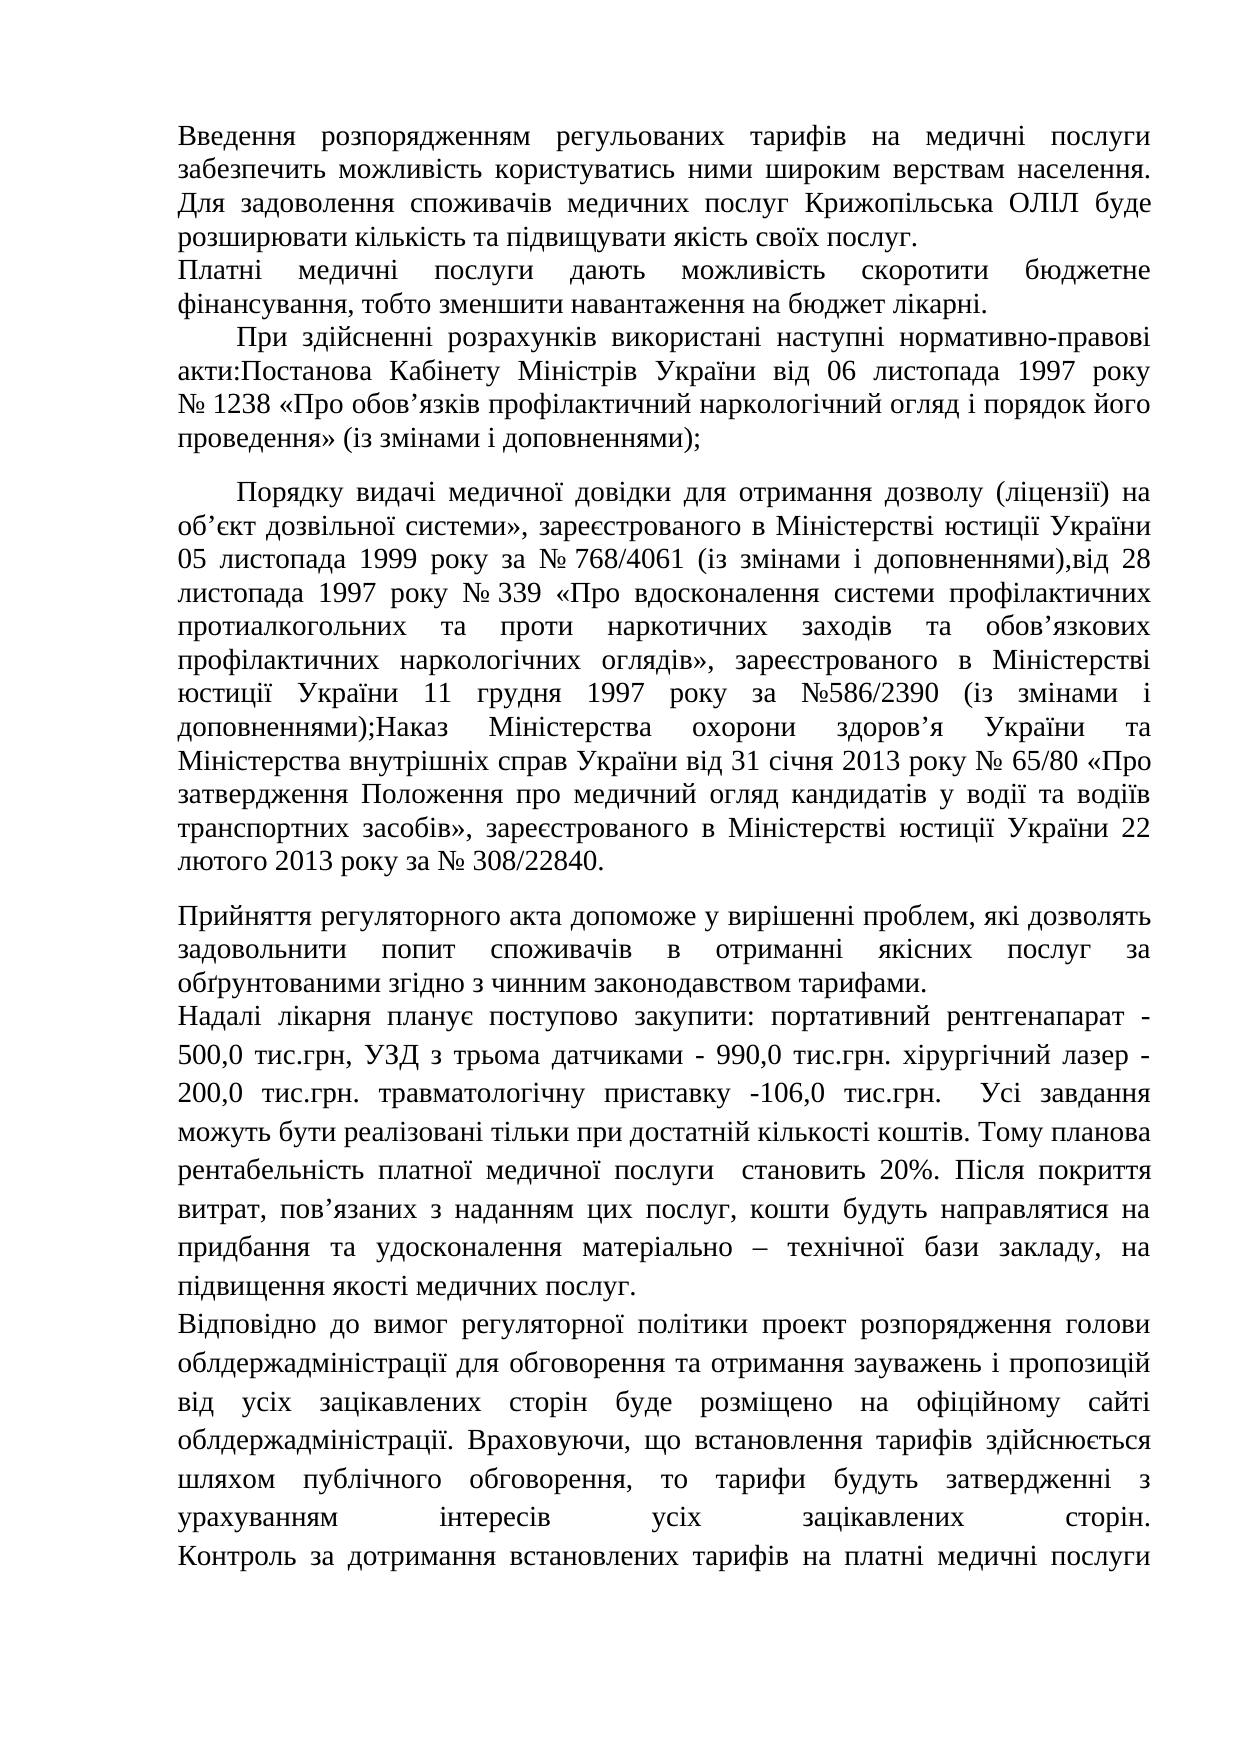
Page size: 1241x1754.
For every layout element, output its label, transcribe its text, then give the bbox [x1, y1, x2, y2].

text Введення розпорядженням регульованих тарифів на медичні послуги забезпечить можливість користуватись ними широким верствам населення. Для задоволення споживачів медичних послуг Крижопільська ОЛІЛ буде розширювати кількість та підвищувати якість своїх послуг. [177, 118, 1152, 252]
text Надалі лікарня планує поступово закупити: портативний рентгенапарат -500,0 тис.грн, УЗД з трьома датчиками - 990,0 тис.грн. хірургічний лазер -200,0 тис.грн. травматологічну приставку -106,0 тис.грн. Усі завдання можуть бути реалізовані тільки при достатній кількості коштів. Тому планова рентабельність платної медичної послуги становить 20%. Після покриття витрат, пов’язаних з наданням цих послуг, кошти будуть направлятися на придбання та удосконалення матеріально – технічної бази закладу, на підвищення якості медичних послуг. [177, 998, 1152, 1302]
text При здійсненні розрахунків використані наступні нормативно-правові акти:Постанова Кабінету Міністрів України від 06 листопада 1997 року № 1238 «Про обов’язків профілактичний наркологічний огляд і порядок його проведення» (із змінами і доповненнями); [177, 319, 1152, 453]
text Платні медичні послуги дають можливість скоротити бюджетне фінансування, тобто зменшити навантаження на бюджет лікарні. [177, 252, 1152, 319]
text Порядку видачі медичної довідки для отримання дозволу (ліцензії) на об’єкт дозвільної системи», зареєстрованого в Міністерстві юстиції України 05 листопада 1999 року за № 768/4061 (із змінами і доповненнями),від 28 листопада 1997 року № 339 «Про вдосконалення системи профілактичних протиалкогольних та проти наркотичних заходів та обов’язкових профілактичних наркологічних оглядів», зареєстрованого в Міністерстві юстиції України 11 грудня 1997 року за №586/2390 (із змінами і доповненнями);Наказ Міністерства охорони здоров’я України та Міністерства внутрішніх справ України від 31 січня 2013 року № 65/80 «Про затвердження Положення про медичний огляд кандидатів у водії та водіїв транспортних засобів», зареєстрованого в Міністерстві юстиції України 22 лютого 2013 року за № 308/22840. [177, 474, 1152, 877]
text Прийняття регуляторного акта допоможе у вирішенні проблем, які дозволять задовольнити попит споживачів в отриманні якісних послуг за обґрунтованими згідно з чинним законодавством тарифами. [177, 898, 1152, 998]
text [177, 1307, 1152, 1571]
